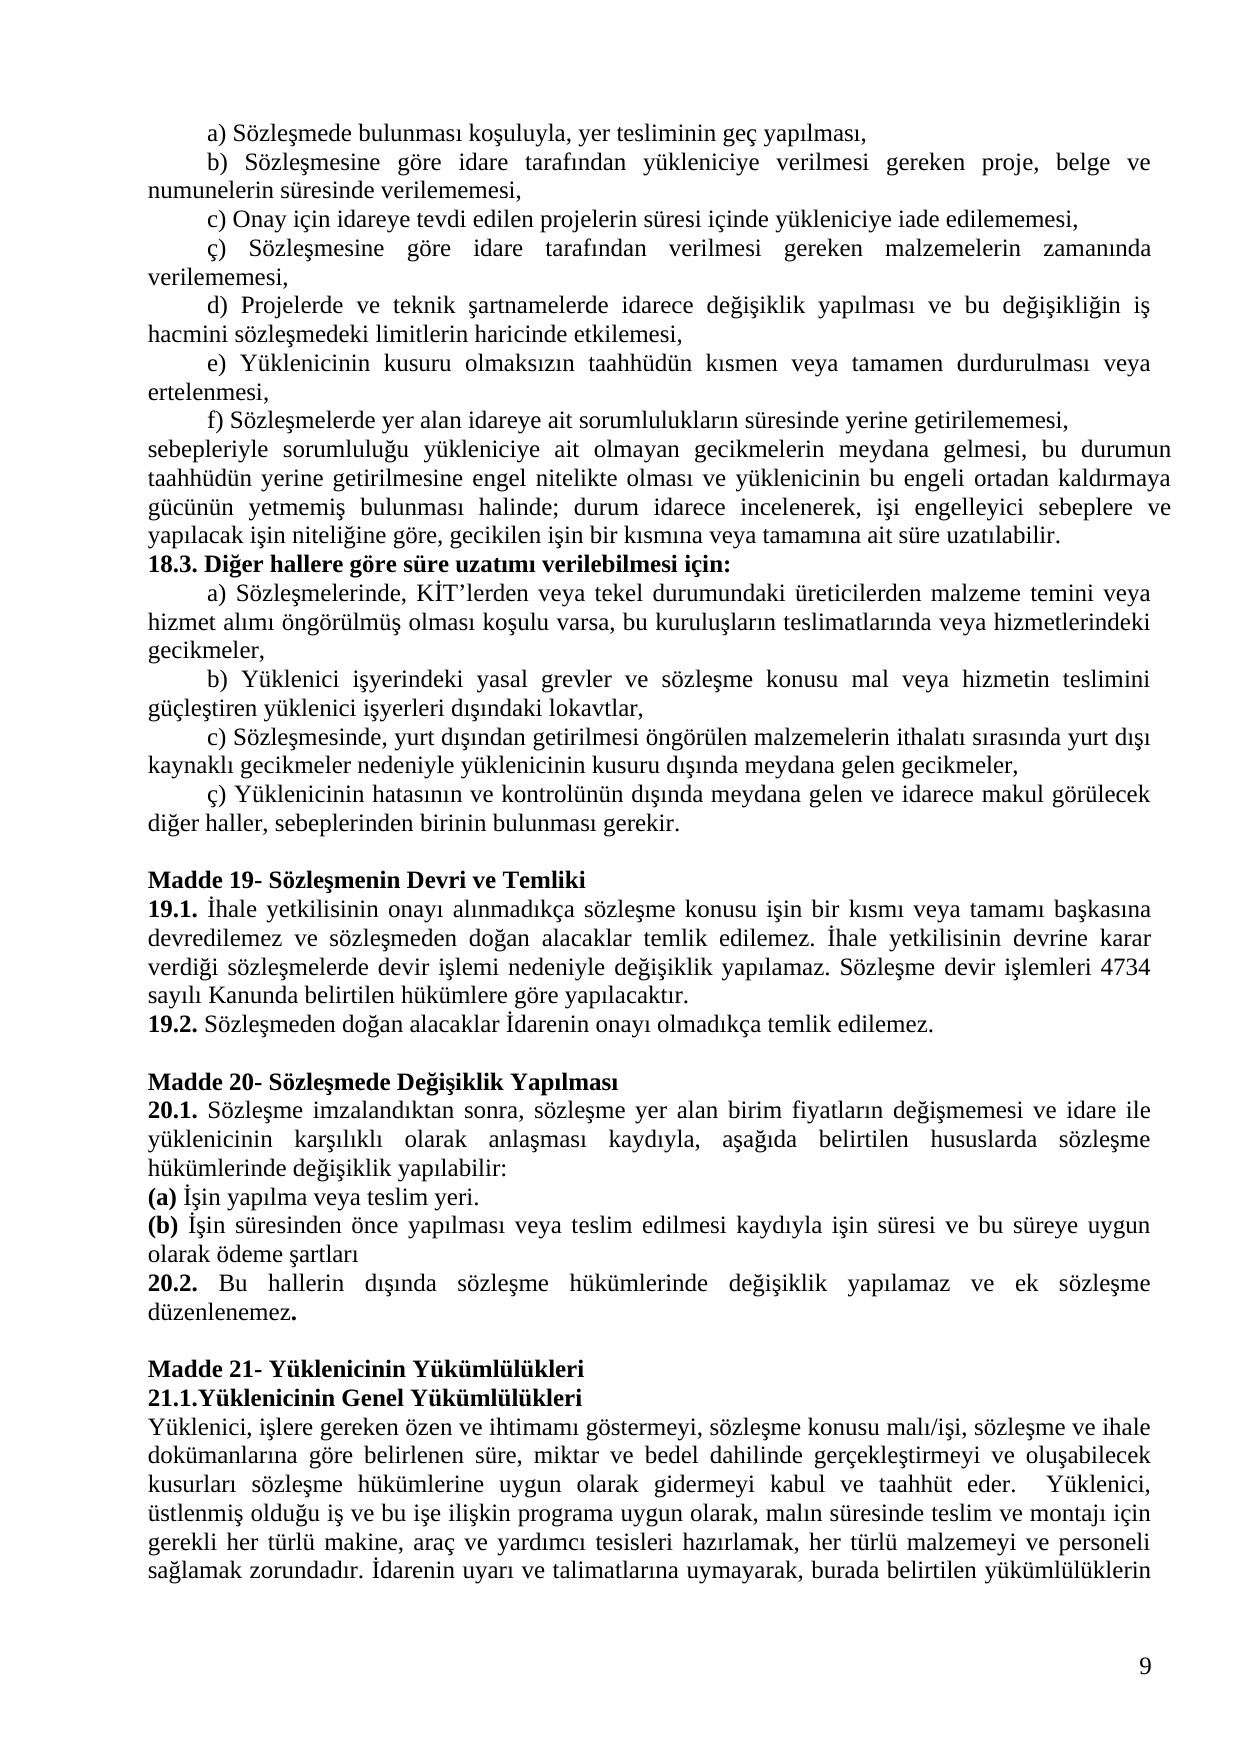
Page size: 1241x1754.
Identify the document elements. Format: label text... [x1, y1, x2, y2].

text 18.3. Diğer hallere göre süre uzatımı verilebilmesi için: [148, 549, 1172, 578]
text (b) İşin süresinden önce yapılması veya teslim edilmesi kaydıyla işin süresi ve bu süreye uygun olarak ödeme şartları [148, 1211, 1152, 1268]
text Madde 20- Sözleşmede Değişiklik Yapılması [148, 1067, 1152, 1096]
text 21.1.Yüklenicinin Genel Yükümlülükleri [148, 1383, 1152, 1412]
text 19.2. Sözleşmeden doğan alacaklar İdarenin onayı olmadıkça temlik edilemez. [148, 1009, 1152, 1038]
text b) Yüklenici işyerindeki yasal grevler ve sözleşme konusu mal veya hizmetin teslimini güçleştiren yüklenici işyerleri dışındaki lokavtlar, [148, 664, 1152, 722]
text c) Onay için idareye tevdi edilen projelerin süresi içinde yükleniciye iade edilememesi, [148, 204, 1152, 233]
text a) Sözleşmelerinde, KİT’lerden veya tekel durumundaki üreticilerden malzeme temini veya hizmet alımı öngörülmüş olması koşulu varsa, bu kuruluşların teslimatlarında veya hizmetlerindeki gecikmeler, [148, 578, 1152, 664]
text b) Sözleşmesine göre idare tarafından yükleniciye verilmesi gereken proje, belge ve numunelerin süresinde verilememesi, [148, 147, 1152, 204]
text c) Sözleşmesinde, yurt dışından getirilmesi öngörülen malzemelerin ithalatı sırasında yurt dışı kaynaklı gecikmeler nedeniyle yüklenicinin kusuru dışında meydana gelen gecikmeler, [148, 722, 1152, 779]
text f) Sözleşmelerde yer alan idareye ait sorumlulukların süresinde yerine getirilememesi, [148, 406, 1152, 434]
text 19.1. İhale yetkilisinin onayı alınmadıkça sözleşme konusu işin bir kısmı veya tamamı başkasına devredilemez ve sözleşmeden doğan alacaklar temlik edilemez. İhale yetkilisinin devrine karar verdiği sözleşmelerde devir işlemi nedeniyle değişiklik yapılamaz. Sözleşme devir işlemleri 4734 sayılı Kanunda belirtilen hükümlere göre yapılacaktır. [148, 894, 1152, 1009]
text d) Projelerde ve teknik şartnamelerde idarece değişiklik yapılması ve bu değişikliğin iş hacmini sözleşmedeki limitlerin haricinde etkilemesi, [148, 291, 1152, 348]
text ç) Sözleşmesine göre idare tarafından verilmesi gereken malzemelerin zamanında verilememesi, [148, 233, 1152, 291]
text Madde 19- Sözleşmenin Devri ve Temliki [148, 866, 1152, 894]
text a) Sözleşmede bulunması koşuluyla, yer tesliminin geç yapılması, [148, 118, 1152, 147]
text e) Yüklenicinin kusuru olmaksızın taahhüdün kısmen veya tamamen durdurulması veya ertelenmesi, [148, 348, 1152, 406]
subtitle (a) İşin yapılma veya teslim yeri. [148, 1182, 1152, 1211]
text Madde 21- Yüklenicinin Yükümlülükleri [148, 1354, 1152, 1383]
text sebepleriyle sorumluluğu yükleniciye ait olmayan gecikmelerin meydana gelmesi, bu durumun taahhüdün yerine getirilmesine engel nitelikte olması ve yüklenicinin bu engeli ortadan kaldırmaya gücünün yetmemiş bulunması halinde; durum idarece incelenerek, işi engelleyici sebeplere ve yapılacak işin niteliğine göre, gecikilen işin bir kısmına veya tamamına ait süre uzatılabilir. [148, 434, 1172, 549]
text 20.2. Bu hallerin dışında sözleşme hükümlerinde değişiklik yapılamaz ve ek sözleşme düzenlenemez. [148, 1268, 1152, 1326]
text ç) Yüklenicinin hatasının ve kontrolünün dışında meydana gelen ve idarece makul görülecek diğer haller, sebeplerinden birinin bulunması gerekir. [148, 779, 1152, 837]
subtitle 20.1. Sözleşme imzalandıktan sonra, sözleşme yer alan birim fiyatların değişmemesi ve idare ile yüklenicinin karşılıklı olarak anlaşması kaydıyla, aşağıda belirtilen hususlarda sözleşme hükümlerinde değişiklik yapılabilir: [148, 1096, 1152, 1182]
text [148, 1412, 1152, 1584]
